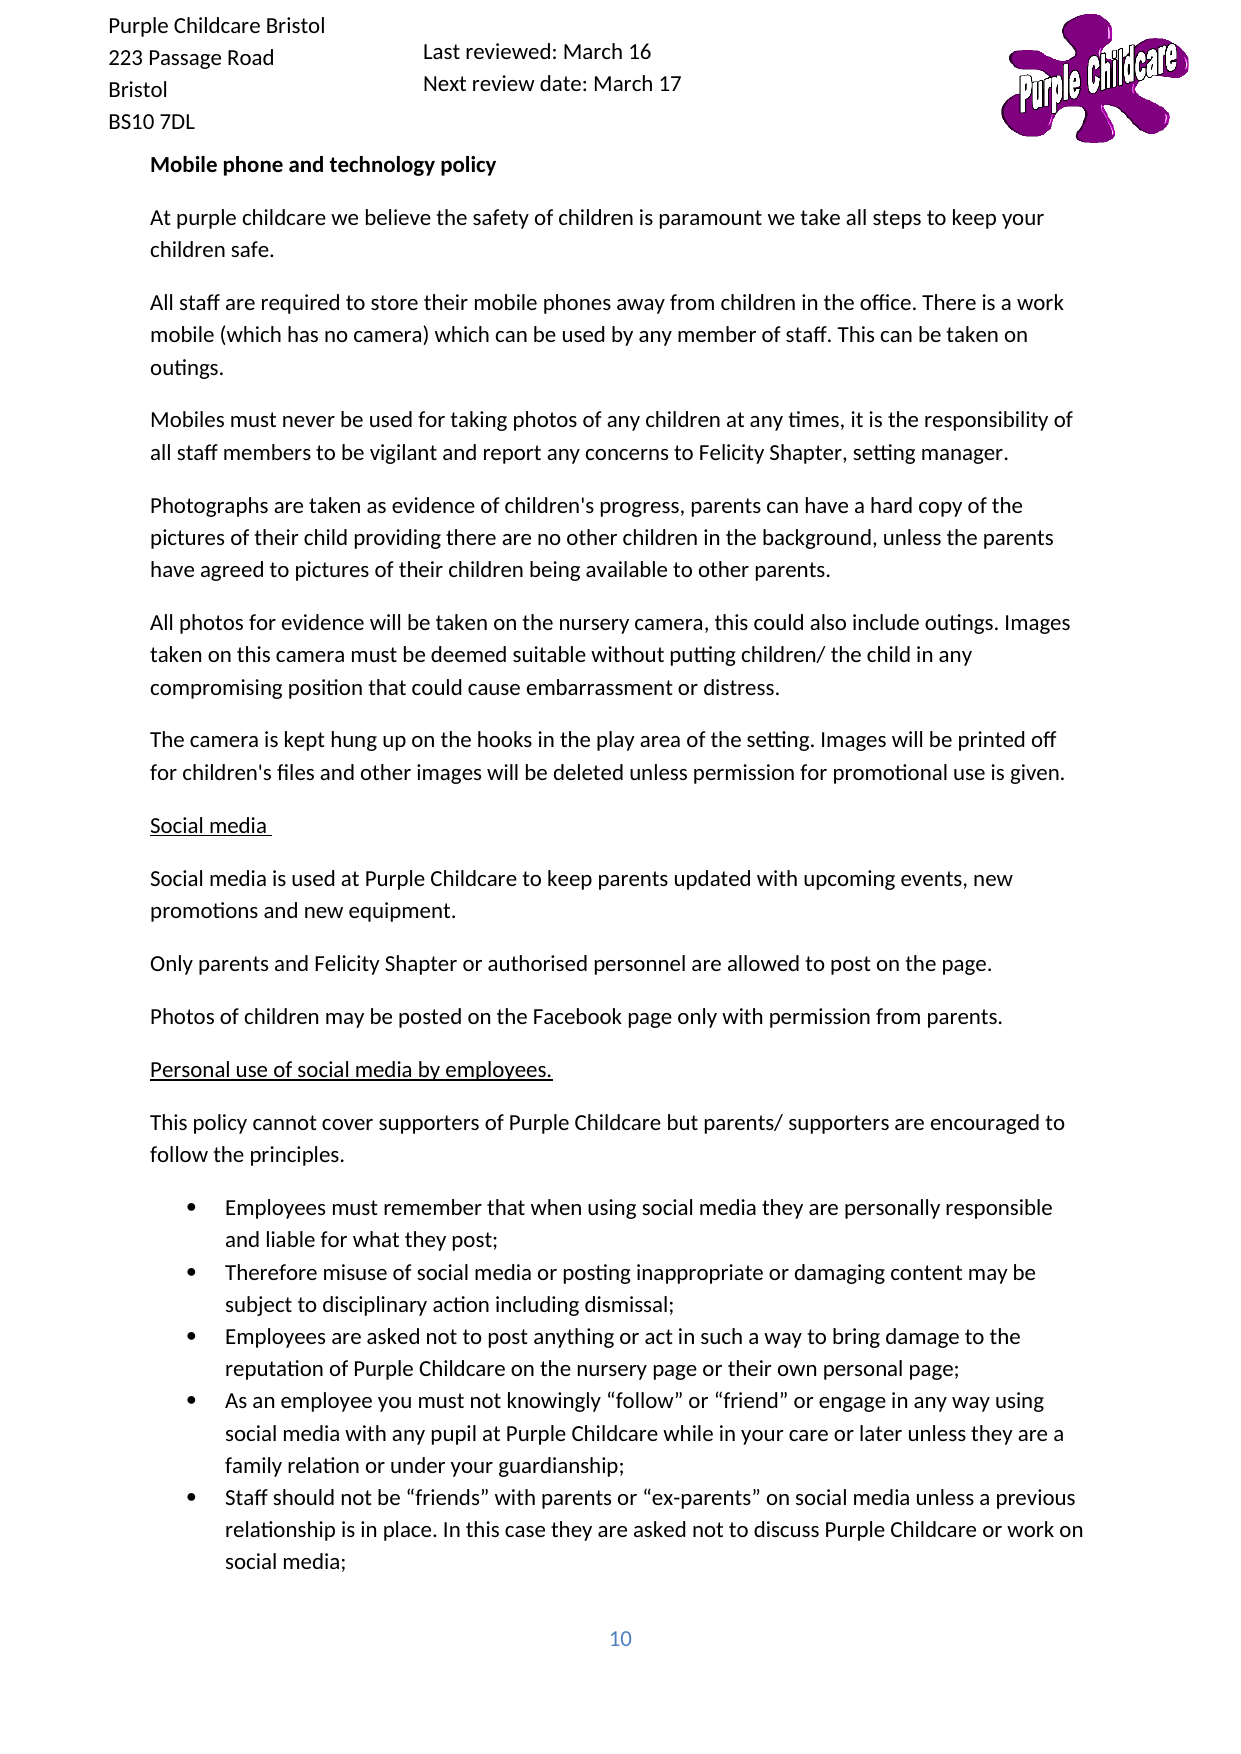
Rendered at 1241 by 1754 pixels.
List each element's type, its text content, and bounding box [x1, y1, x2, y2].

list Staff should not be “friends” with parents or “ex-parents” on social media unless a previous relationship is in place. In this case they are asked not to discuss Purple Childcare or work on social media; [187, 1483, 1090, 1575]
text The camera is kept hung up on the hooks in the play area of the setting. Images will be printed off for children's files and other images will be deleted unless permission for promotional use is given. [150, 726, 1090, 786]
text All photos for evidence will be taken on the nursery camera, this could also include outings. Images taken on this camera must be deemed suitable without putting children/ the child in any compromising position that could cause embarrassment or distress. [150, 608, 1090, 701]
text Social media is used at Purple Childcare to keep parents updated with upcoming events, new promotions and new equipment. [150, 864, 1090, 924]
text All staff are required to store their mobile phones away from children in the office. There is a work mobile (which has no camera) which can be used by any member of staff. This can be taken on outings. [150, 288, 1090, 381]
list Employees are asked not to post anything or act in such a way to bring damage to the reputation of Purple Childcare on the nursery page or their own personal page; [187, 1322, 1090, 1382]
text Mobile phone and technology policy [150, 150, 1090, 178]
text This policy cannot cover supporters of Purple Childcare but parents/ supporters are encouraged to follow the principles. [150, 1108, 1090, 1168]
text Personal use of social media by employees. [150, 1055, 1090, 1083]
text At purple childcare we believe the safety of children is paramount we take all steps to keep your children safe. [150, 203, 1090, 263]
list Therefore misuse of social media or posting inappropriate or damaging content may be subject to disciplinary action including dismissal; [187, 1258, 1090, 1318]
text Mobiles must never be used for taking photos of any children at any times, it is the responsibility of all staff members to be vigilant and report any concerns to Felicity Shapter, setting manager. [150, 406, 1090, 466]
list Employees must remember that when using social media they are personally responsible and liable for what they post; [187, 1193, 1090, 1253]
text Only parents and Felicity Shapter or authorised personnel are allowed to post on the page. [150, 949, 1090, 977]
text Photos of children may be posted on the Facebook page only with permission from parents. [150, 1002, 1090, 1030]
list As an employee you must not knowingly “follow” or “friend” or engage in any way using social media with any pupil at Purple Childcare while in your care or later unless they are a family relation or under your guardianship; [187, 1386, 1090, 1479]
text Photographs are taken as evidence of children's progress, parents can have a hard copy of the pictures of their child providing there are no other children in the background, unless the parents have agreed to pictures of their children being available to other parents. [150, 491, 1090, 583]
picture [1001, 14, 1189, 143]
text Social media [150, 811, 1090, 839]
